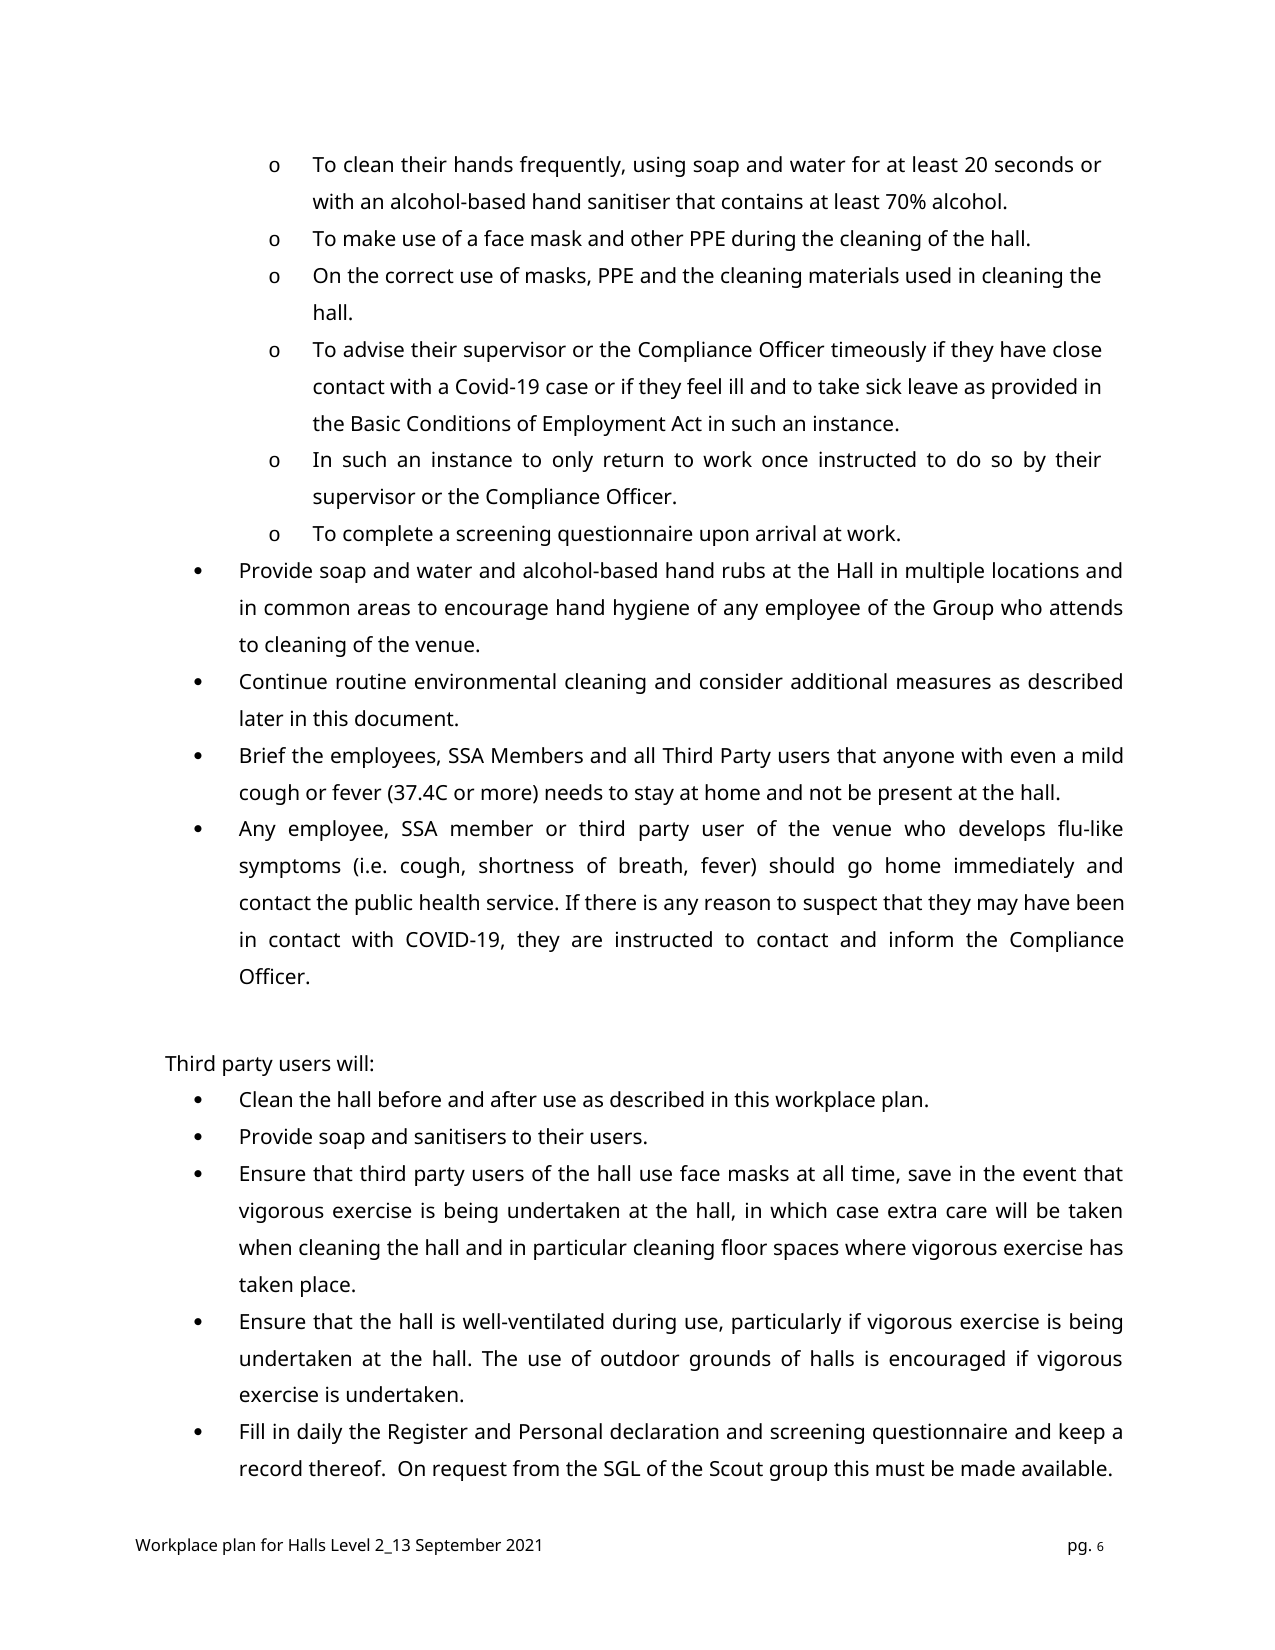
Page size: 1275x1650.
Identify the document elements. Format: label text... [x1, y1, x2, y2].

list Clean the hall before and after use as described in this workplace plan. [194, 1086, 1125, 1114]
list Brief the employees, SSA Members and all Third Party users that anyone with even a mild cough or fever (37.4C or more) needs to stay at home and not be present at the hall. [194, 741, 1125, 806]
list To make use of a face mask and other PPE during the cleaning of the hall. [268, 224, 1103, 252]
list Provide soap and sanitisers to their users. [194, 1122, 1125, 1151]
list In such an instance to only return to work once instructed to do so by their supervisor or the Compliance Officer. [268, 446, 1103, 511]
list Ensure that the hall is well-ventilated during use, particularly if vigorous exercise is being undertaken at the hall. The use of outdoor grounds of halls is encouraged if vigorous exercise is undertaken. [194, 1307, 1125, 1409]
list Third party users will: [165, 1049, 1103, 1077]
list To complete a screening questionnaire upon arrival at work. [268, 519, 1103, 548]
list Any employee, SSA member or third party user of the venue who develops flu-like symptoms (i.e. cough, shortness of breath, fever) should go home immediately and contact the public health service. If there is any reason to suspect that they may have been in contact with COVID-19, they are instructed to contact and inform the Compliance Officer. [194, 814, 1125, 991]
list On the correct use of masks, PPE and the cleaning materials used in cleaning the hall. [268, 261, 1103, 326]
list Continue routine environmental cleaning and consider additional measures as described later in this document. [194, 667, 1125, 732]
list Provide soap and water and alcohol-based hand rubs at the Hall in multiple locations and in common areas to encourage hand hygiene of any employee of the Group who attends to cleaning of the venue. [194, 556, 1125, 659]
list Ensure that third party users of the hall use face masks at all time, save in the event that vigorous exercise is being undertaken at the hall, in which case extra care will be taken when cleaning the hall and in particular cleaning floor spaces where vigorous exercise has taken place. [194, 1159, 1125, 1298]
list Fill in daily the Register and Personal declaration and screening questionnaire and keep a record thereof. On request from the SGL of the Scout group this must be made available. [194, 1417, 1125, 1483]
list To advise their supervisor or the Compliance Officer timeously if they have close contact with a Covid-19 case or if they feel ill and to take sick leave as provided in the Basic Conditions of Employment Act in such an instance. [268, 335, 1103, 437]
list To clean their hands frequently, using soap and water for at least 20 seconds or with an alcohol-based hand sanitiser that contains at least 70% alcohol. [268, 150, 1103, 215]
